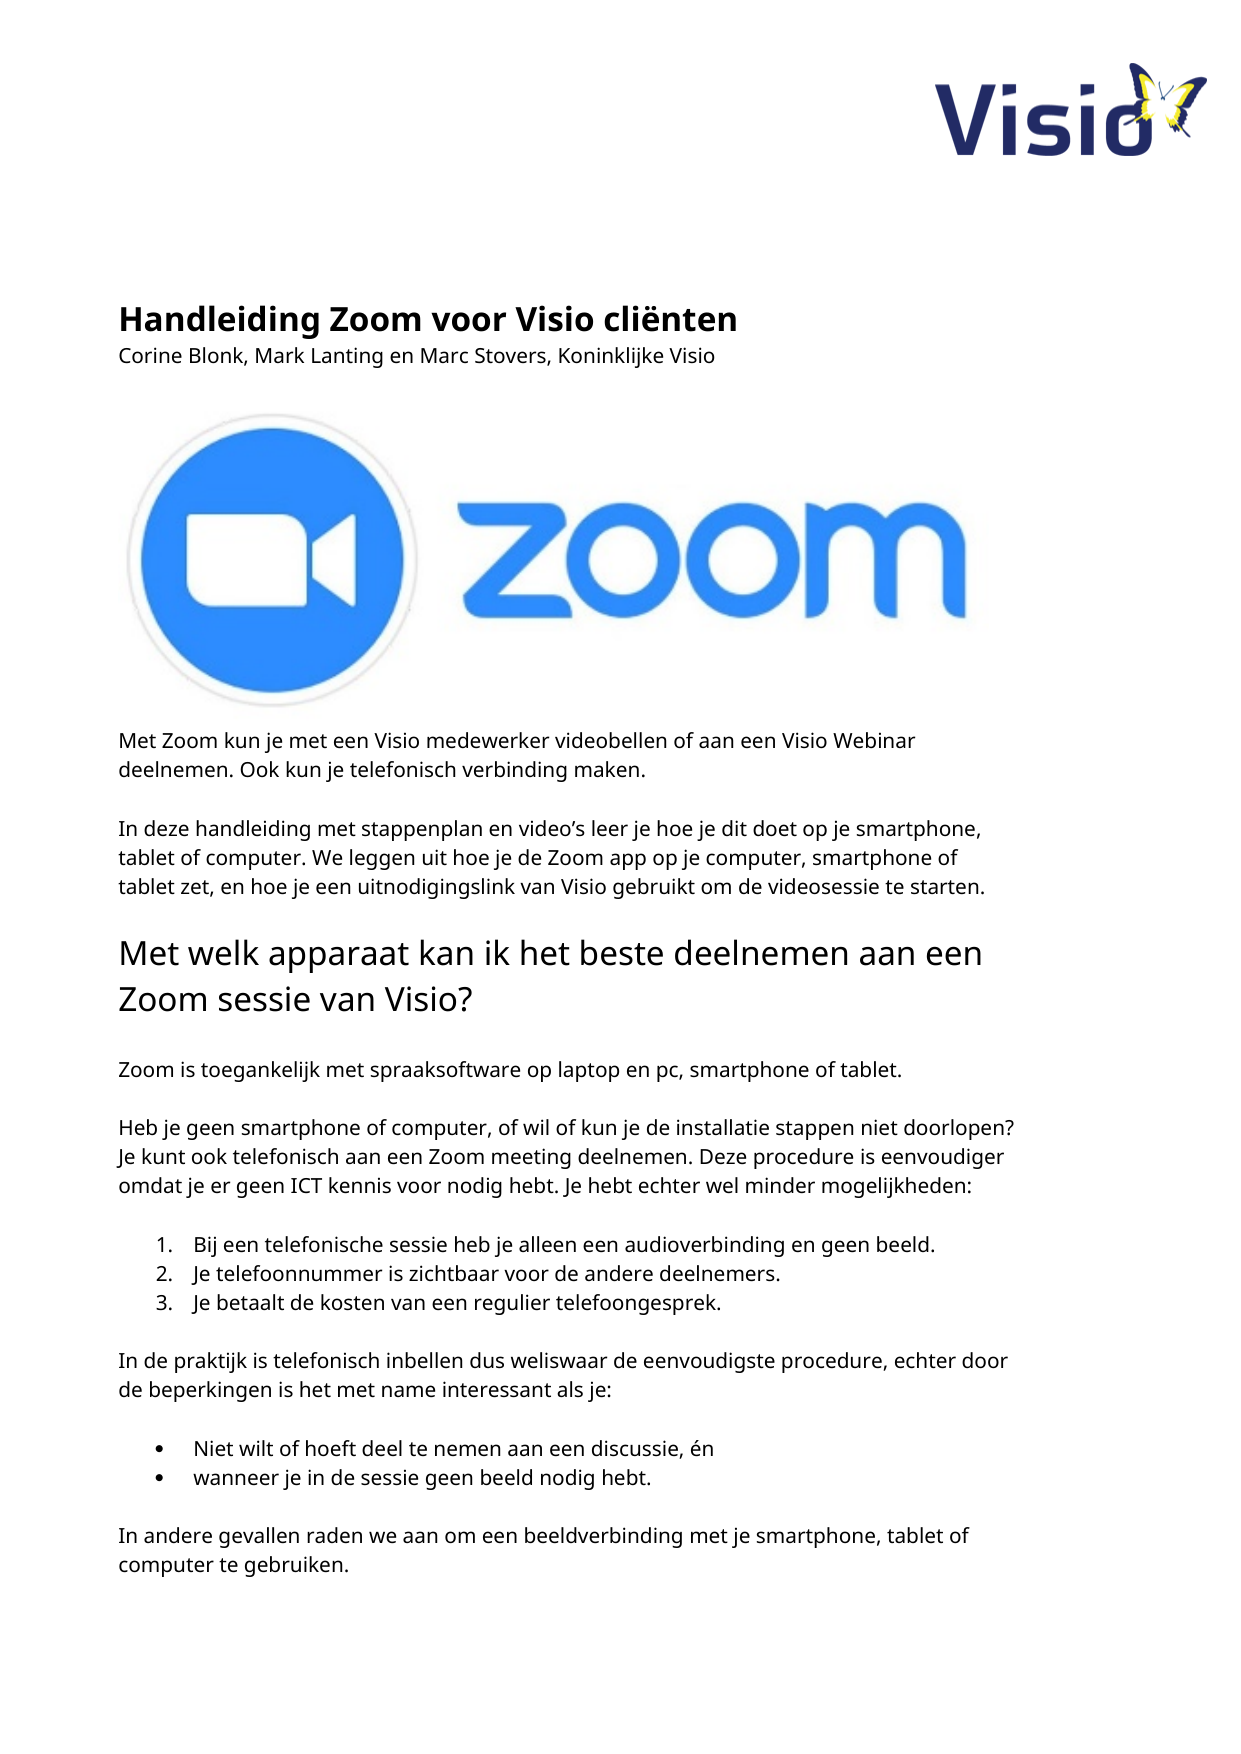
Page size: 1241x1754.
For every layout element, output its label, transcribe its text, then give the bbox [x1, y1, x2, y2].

list Niet wilt of hoeft deel te nemen aan een discussie, én [156, 1433, 1016, 1462]
title Handleiding Zoom voor Visio cliënten [118, 295, 1016, 341]
list Bij een telefonische sessie heb je alleen een audioverbinding en geen beeld. [156, 1229, 1016, 1258]
text In de praktijk is telefonisch inbellen dus weliswaar de eenvoudigste procedure, echter door de beperkingen is het met name interessant als je: [118, 1346, 1016, 1404]
picture [923, 58, 1218, 159]
text In andere gevallen raden we aan om een beeldverbinding met je smartphone, tablet of computer te gebruiken. [118, 1521, 1016, 1579]
list Je betaalt de kosten van een regulier telefoongesprek. [156, 1287, 1016, 1317]
subtitle Met welk apparaat kan ik het beste deelnemen aan een Zoom sessie van Visio? [118, 930, 1016, 1021]
list Je telefoonnummer is zichtbaar voor de andere deelnemers. [156, 1258, 1016, 1287]
text Zoom is toegankelijk met spraaksoftware op laptop en pc, smartphone of tablet. [118, 1054, 1016, 1083]
text Met Zoom kun je met een Visio medewerker videobellen of aan een Visio Webinar deelnemen. Ook kun je telefonisch verbinding maken. [118, 726, 1016, 784]
text Corine Blonk, Mark Lanting en Marc Stovers, Koninklijke Visio [118, 341, 1016, 370]
list wanneer je in de sessie geen beeld nodig hebt. [156, 1462, 1016, 1492]
text Heb je geen smartphone of computer, of wil of kun je de installatie stappen niet doorlopen? Je kunt ook telefonisch aan een Zoom meeting deelnemen. Deze procedure is eenvoudiger omdat je er geen ICT kennis voor nodig hebt. Je hebt echter wel minder mogelijkheden: [118, 1112, 1016, 1200]
text In deze handleiding met stappenplan en video’s leer je hoe je dit doet op je smartphone, tablet of computer. We leggen uit hoe je de Zoom app op je computer, smartphone of tablet zet, en hoe je een uitnodigingslink van Visio gebruikt om de videosessie te starten. [118, 813, 1016, 901]
picture [118, 399, 989, 726]
